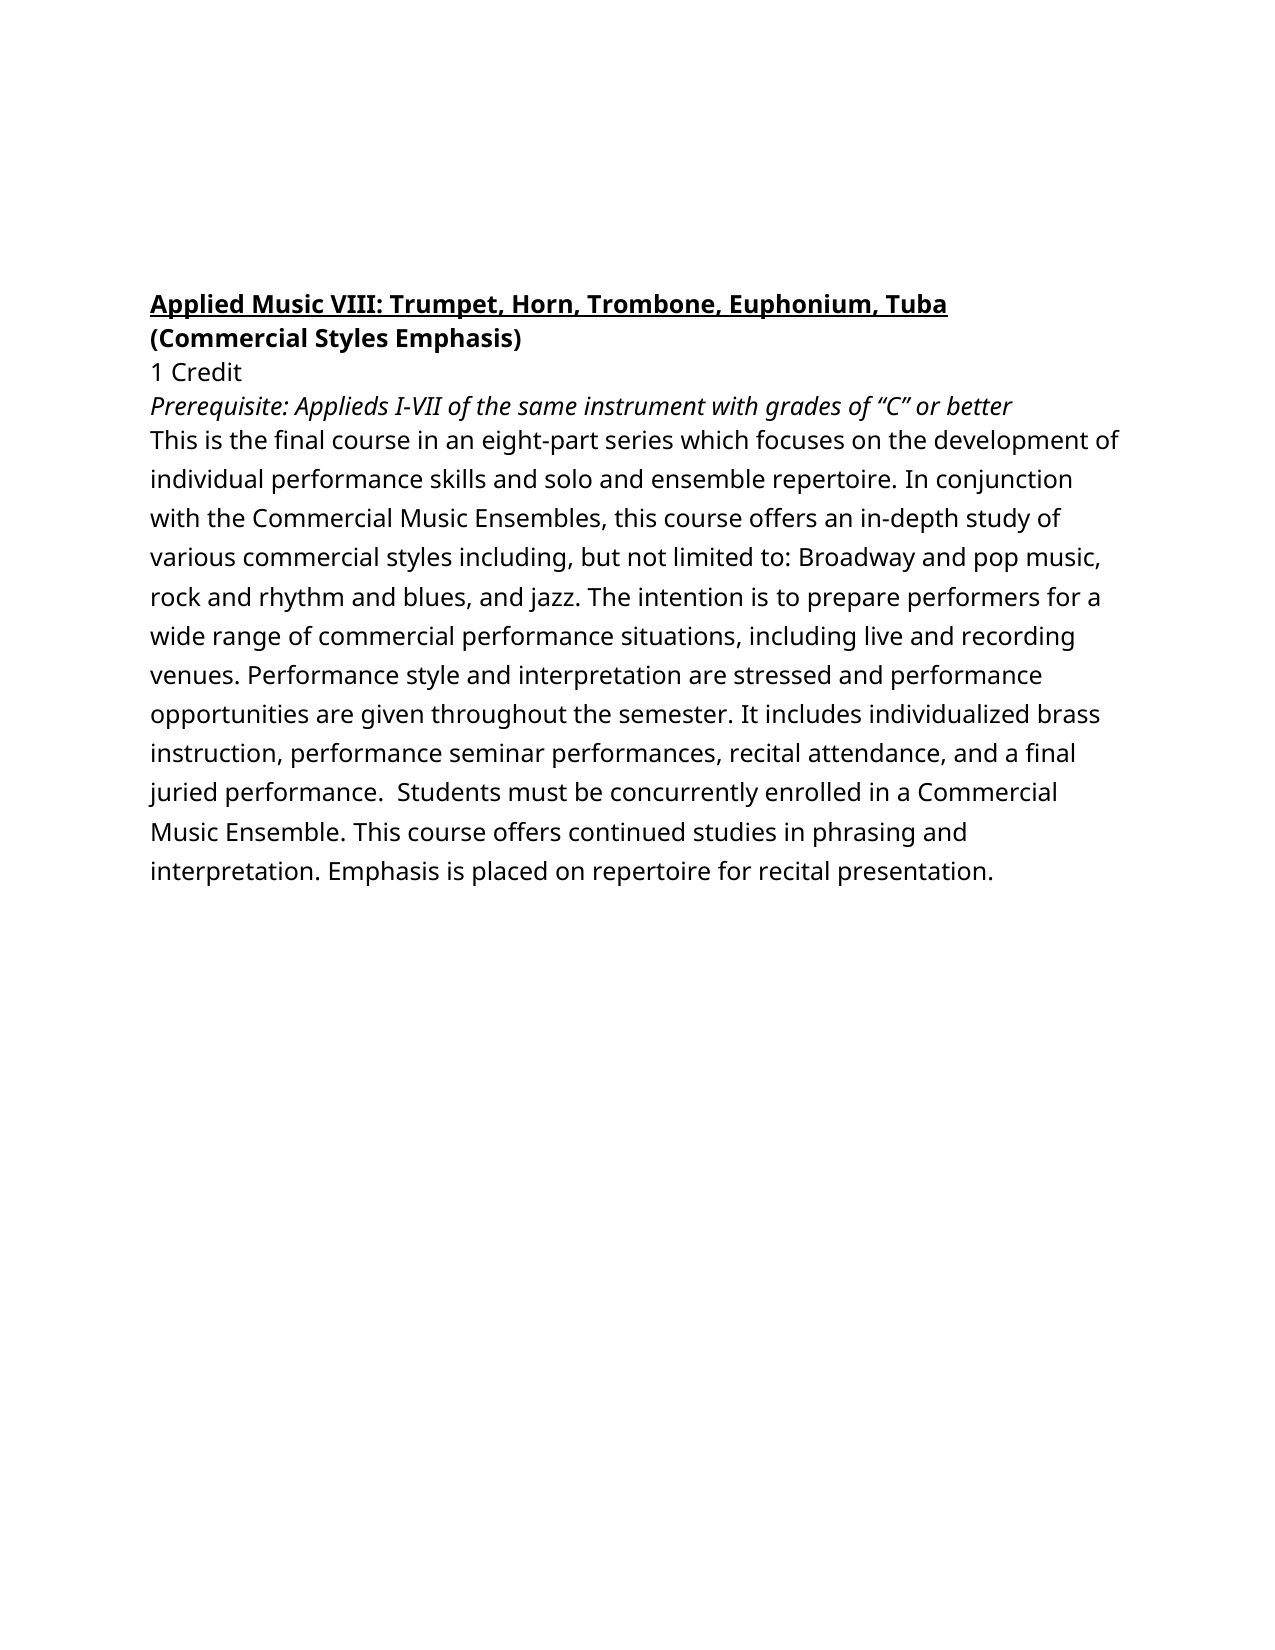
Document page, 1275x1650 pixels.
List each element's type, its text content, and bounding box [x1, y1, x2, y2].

text This is the final course in an eight-part series which focuses on the development of individual performance skills and solo and ensemble repertoire. In conjunction with the Commercial Music Ensembles, this course offers an in-depth study of various commercial styles including, but not limited to: Broadway and pop music, rock and rhythm and blues, and jazz. The intention is to prepare performers for a wide range of commercial performance situations, including live and recording venues. Performance style and interpretation are stressed and performance opportunities are given throughout the semester. It includes individualized brass instruction, performance seminar performances, recital attendance, and a final juried performance. Students must be concurrently enrolled in a Commercial Music Ensemble. This course offers continued studies in phrasing and interpretation. Emphasis is placed on repertoire for recital presentation. [150, 422, 1125, 887]
text (Commercial Styles Emphasis) [150, 320, 1125, 354]
text Prerequisite: Applieds I-VII of the same instrument with grades of “C” or better [150, 388, 1125, 422]
text Applied Music VIII: Trumpet, Horn, Trombone, Euphonium, Tuba [150, 286, 1125, 320]
text 1 Credit [150, 354, 1125, 388]
